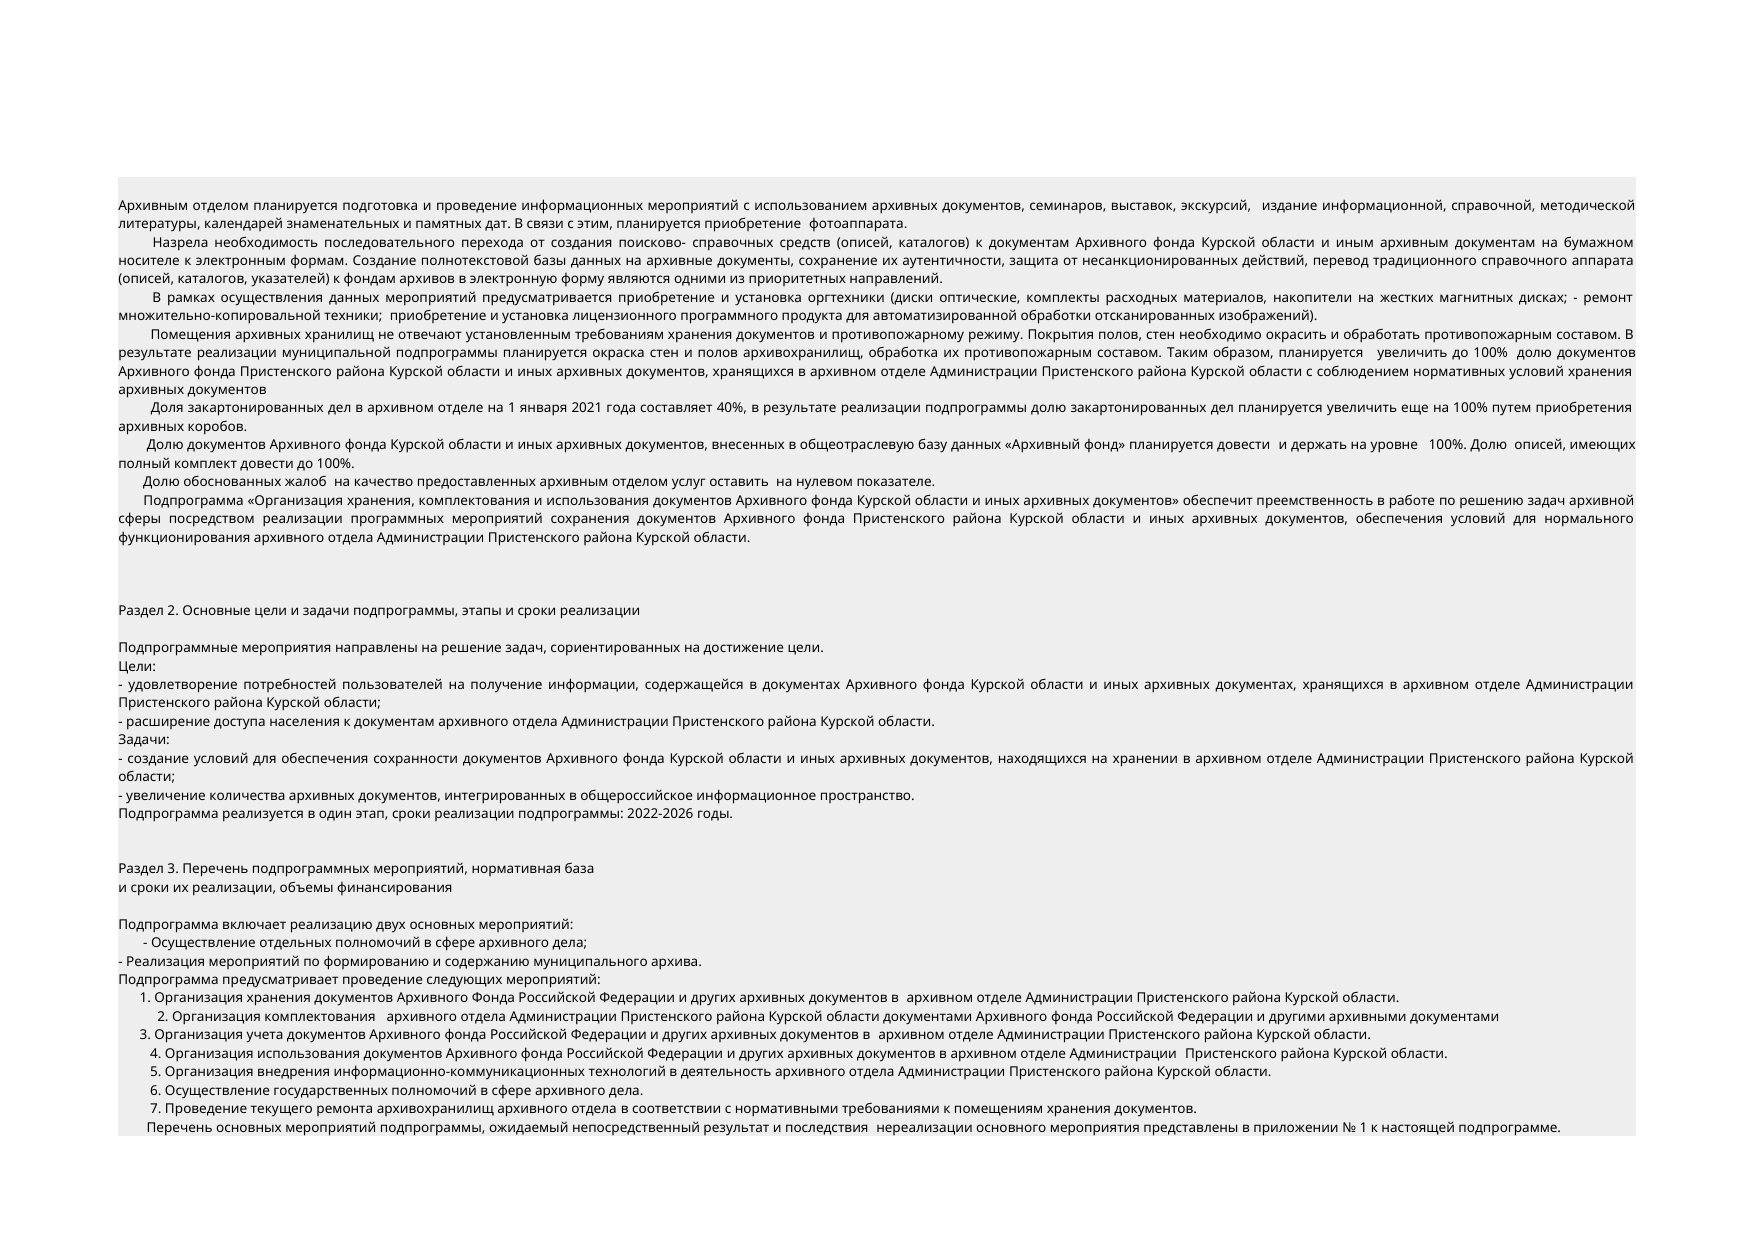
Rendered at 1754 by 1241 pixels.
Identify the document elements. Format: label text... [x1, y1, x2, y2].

text Раздел 2. Основные цели и задачи подпрограммы, этапы и сроки реализации [118, 601, 1636, 620]
text Долю обоснованных жалоб на качество предоставленных архивным отделом услуг оставить на нулевом показателе. [118, 472, 1636, 491]
text 4. Организация использования документов Архивного фонда Российской Федерации и других архивных документов в архивном отделе Администрации Пристенского района Курской области. [118, 1044, 1636, 1062]
text - Реализация мероприятий по формированию и содержанию муниципального архива. [118, 952, 1636, 970]
text 3. Организация учета документов Архивного фонда Российской Федерации и других архивных документов в архивном отделе Администрации Пристенского района Курской области. [118, 1025, 1636, 1044]
text Перечень основных мероприятий подпрограммы, ожидаемый непосредственный результат и последствия нереализации основного мероприятия представлены в приложении № 1 к настоящей подпрограмме. [118, 1117, 1636, 1136]
text - расширение доступа населения к документам архивного отдела Администрации Пристенского района Курской области. [118, 712, 1636, 730]
text Раздел 3. Перечень подпрограммных мероприятий, нормативная база [118, 859, 1636, 878]
text Подпрограмма реализуется в один этап, сроки реализации подпрограммы: 2022-2026 годы. [118, 804, 1636, 822]
text - увеличение количества архивных документов, интегрированных в общероссийское информационное пространство. [118, 786, 1636, 804]
text 6. Осуществление государственных полномочий в сфере архивного дела. [118, 1081, 1636, 1099]
text Цели: [118, 657, 1636, 675]
text 2. Организация комплектования архивного отдела Администрации Пристенского района Курской области документами Архивного фонда Российской Федерации и другими архивными документами [118, 1007, 1636, 1025]
text 1. Организация хранения документов Архивного Фонда Российской Федерации и других архивных документов в архивном отделе Администрации Пристенского района Курской области. [118, 988, 1636, 1007]
text 5. Организация внедрения информационно-коммуникационных технологий в деятельность архивного отдела Администрации Пристенского района Курской области. [118, 1062, 1636, 1081]
text Подпрограмма включает реализацию двух основных мероприятий: [118, 915, 1636, 933]
text Долю документов Архивного фонда Курской области и иных архивных документов, внесенных в общеотраслевую базу данных «Архивный фонд» планируется довести и держать на уровне 100%. Долю описей, имеющих полный комплект довести до 100%. [118, 435, 1636, 472]
text - создание условий для обеспечения сохранности документов Архивного фонда Курской области и иных архивных документов, находящихся на хранении в архивном отделе Администрации Пристенского района Курской области; [118, 749, 1636, 786]
text Подпрограммные мероприятия направлены на решение задач, сориентированных на достижение цели. [118, 638, 1636, 657]
text В рамках осуществления данных мероприятий предусматривается приобретение и установка оргтехники (диски оптические, комплекты расходных материалов, накопители на жестких магнитных дисках; - ремонт множительно-копировальной техники; приобретение и установка лицензионного программного продукта для автоматизированной обработки отсканированных изображений). [118, 288, 1636, 325]
text и сроки их реализации, объемы финансирования [118, 878, 1636, 896]
text Помещения архивных хранилищ не отвечают установленным требованиям хранения документов и противопожарному режиму. Покрытия полов, стен необходимо окрасить и обработать противопожарным составом. В результате реализации муниципальной подпрограммы планируется окраска стен и полов архивохранилищ, обработка их противопожарным составом. Таким образом, планируется увеличить до 100% долю документов Архивного фонда Пристенского района Курской области и иных архивных документов, хранящихся в архивном отделе Администрации Пристенского района Курской области с соблюдением нормативных условий хранения архивных документов [118, 325, 1636, 398]
text - удовлетворение потребностей пользователей на получение информации, содержащейся в документах Архивного фонда Курской области и иных архивных документах, хранящихся в архивном отделе Администрации Пристенского района Курской области; [118, 675, 1636, 712]
text Подпрограмма «Организация хранения, комплектования и использования документов Архивного фонда Курской области и иных архивных документов» обеспечит преемственность в работе по решению задач архивной сферы посредством реализации программных мероприятий сохранения документов Архивного фонда Пристенского района Курской области и иных архивных документов, обеспечения условий для нормального функционирования архивного отдела Администрации Пристенского района Курской области. [118, 491, 1636, 546]
text 7. Проведение текущего ремонта архивохранилищ архивного отдела в соответствии с нормативными требованиями к помещениям хранения документов. [118, 1099, 1636, 1117]
text Подпрограмма предусматривает проведение следующих мероприятий: [118, 970, 1636, 988]
text Архивным отделом планируется подготовка и проведение информационных мероприятий с использованием архивных документов, семинаров, выставок, экскурсий, издание информационной, справочной, методической литературы, календарей знаменательных и памятных дат. В связи с этим, планируется приобретение фотоаппарата. [118, 196, 1636, 232]
text Задачи: [118, 730, 1636, 749]
text - Осуществление отдельных полномочий в сфере архивного дела; [118, 933, 1636, 952]
text Доля закартонированных дел в архивном отделе на 1 января 2021 года составляет 40%, в результате реализации подпрограммы долю закартонированных дел планируется увеличить еще на 100% путем приобретения архивных коробов. [118, 398, 1636, 435]
text Назрела необходимость последовательного перехода от создания поисково- справочных средств (описей, каталогов) к документам Архивного фонда Курской области и иным архивным документам на бумажном носителе к электронным формам. Создание полнотекстовой базы данных на архивные документы, сохранение их аутентичности, защита от несанкционированных действий, перевод традиционного справочного аппарата (описей, каталогов, указателей) к фондам архивов в электронную форму являются одними из приоритетных направлений. [118, 232, 1636, 288]
